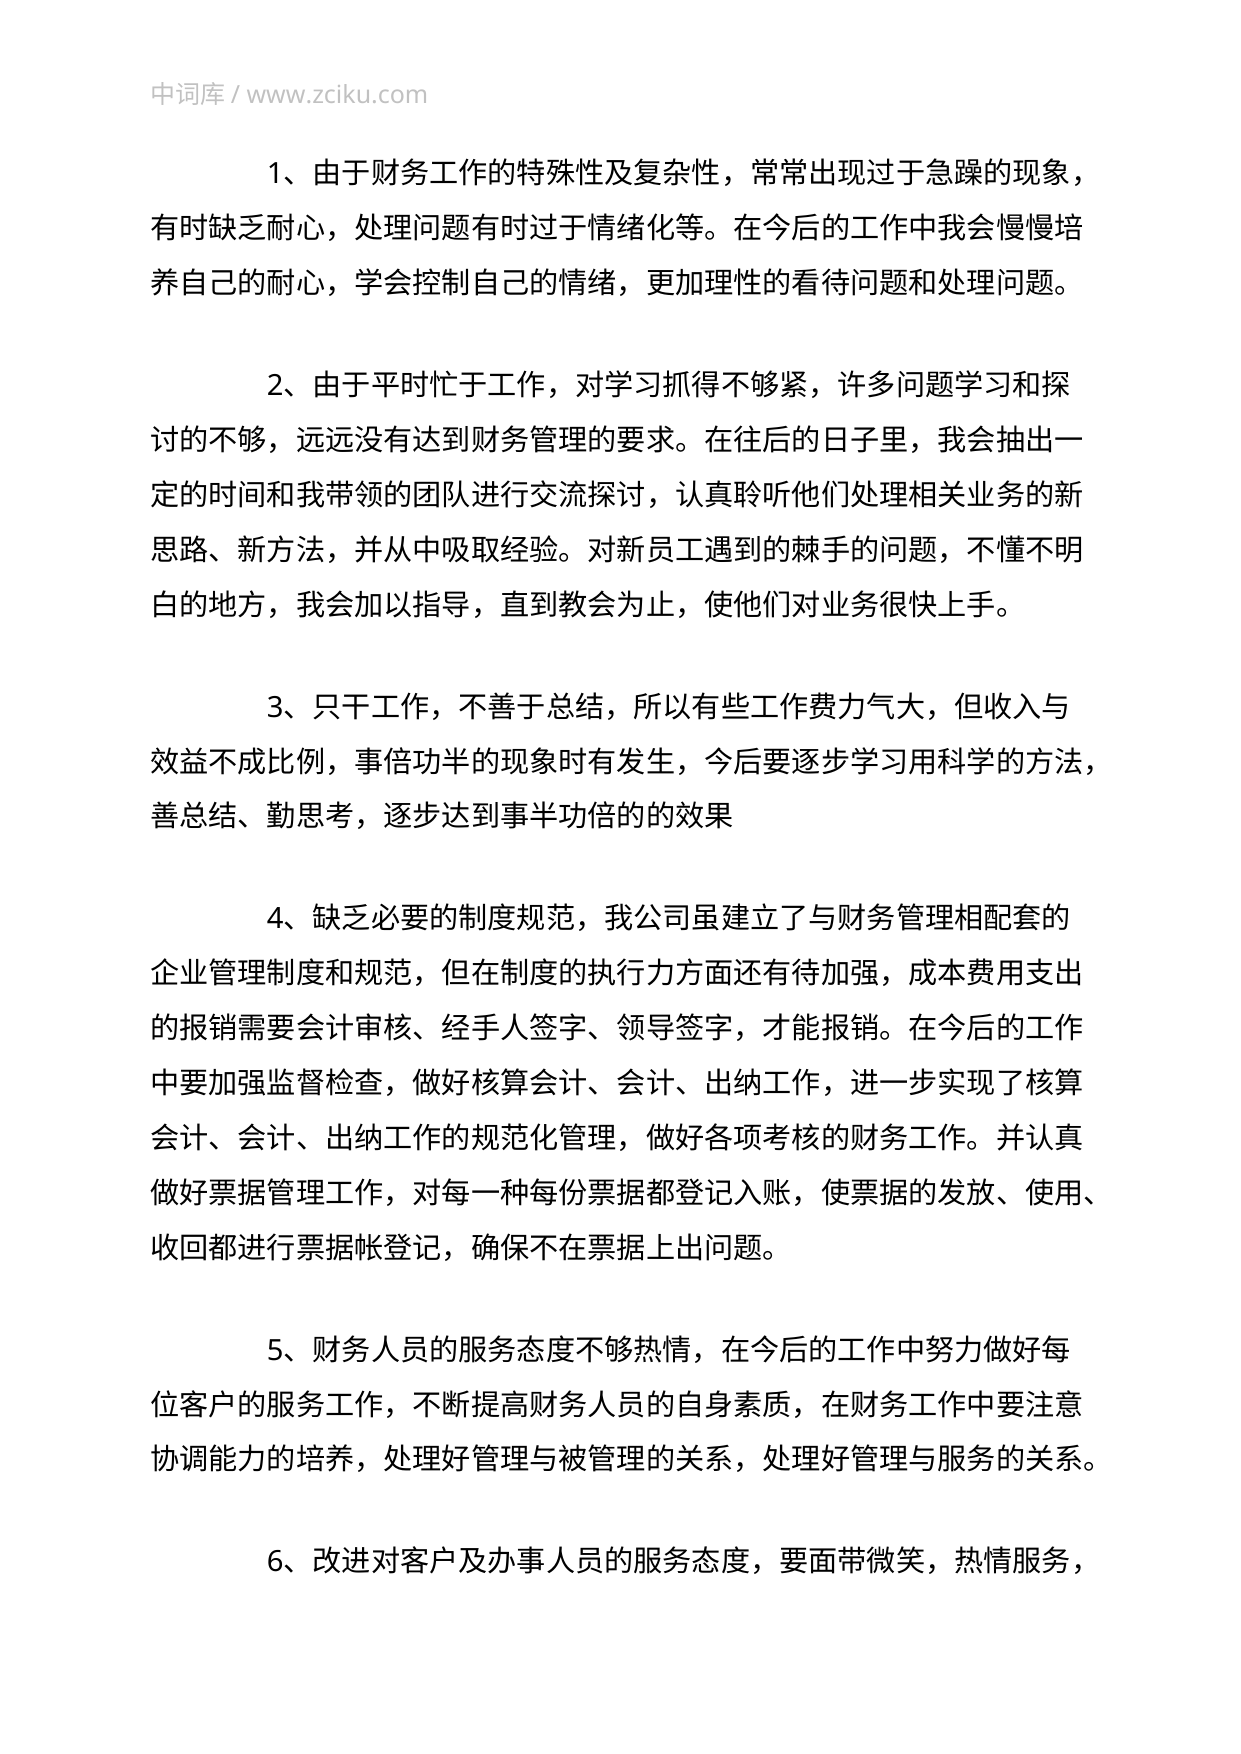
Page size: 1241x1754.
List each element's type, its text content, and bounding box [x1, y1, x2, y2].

text 4、缺乏必要的制度规范，我公司虽建立了与财务管理相配套的企业管理制度和规范，但在制度的执行力方面还有待加强，成本费用支出的报销需要会计审核、经手人签字、领导签字，才能报销。在今后的工作中要加强监督检查，做好核算会计、会计、出纳工作，进一步实现了核算会计、会计、出纳工作的规范化管理，做好各项考核的财务工作。并认真做好票据管理工作，对每一种每份票据都登记入账，使票据的发放、使用、收回都进行票据帐登记，确保不在票据上出问题。 [150, 895, 1090, 1267]
text 2、由于平时忙于工作，对学习抓得不够紧，许多问题学习和探讨的不够，远远没有达到财务管理的要求。在往后的日子里，我会抽出一定的时间和我带领的团队进行交流探讨，认真聆听他们处理相关业务的新思路、新方法，并从中吸取经验。对新员工遇到的棘手的问题，不懂不明白的地方，我会加以指导，直到教会为止，使他们对业务很快上手。 [150, 362, 1090, 624]
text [150, 1538, 1090, 1580]
text 5、财务人员的服务态度不够热情，在今后的工作中努力做好每位客户的服务工作，不断提高财务人员的自身素质，在财务工作中要注意协调能力的培养，处理好管理与被管理的关系，处理好管理与服务的关系。 [150, 1326, 1090, 1478]
text 3、只干工作，不善于总结，所以有些工作费力气大，但收入与效益不成比例，事倍功半的现象时有发生，今后要逐步学习用科学的方法，善总结、勤思考，逐步达到事半功倍的的效果 [150, 683, 1090, 835]
text 1、由于财务工作的特殊性及复杂性，常常出现过于急躁的现象，有时缺乏耐心，处理问题有时过于情绪化等。在今后的工作中我会慢慢培养自己的耐心，学会控制自己的情绪，更加理性的看待问题和处理问题。 [150, 150, 1090, 302]
